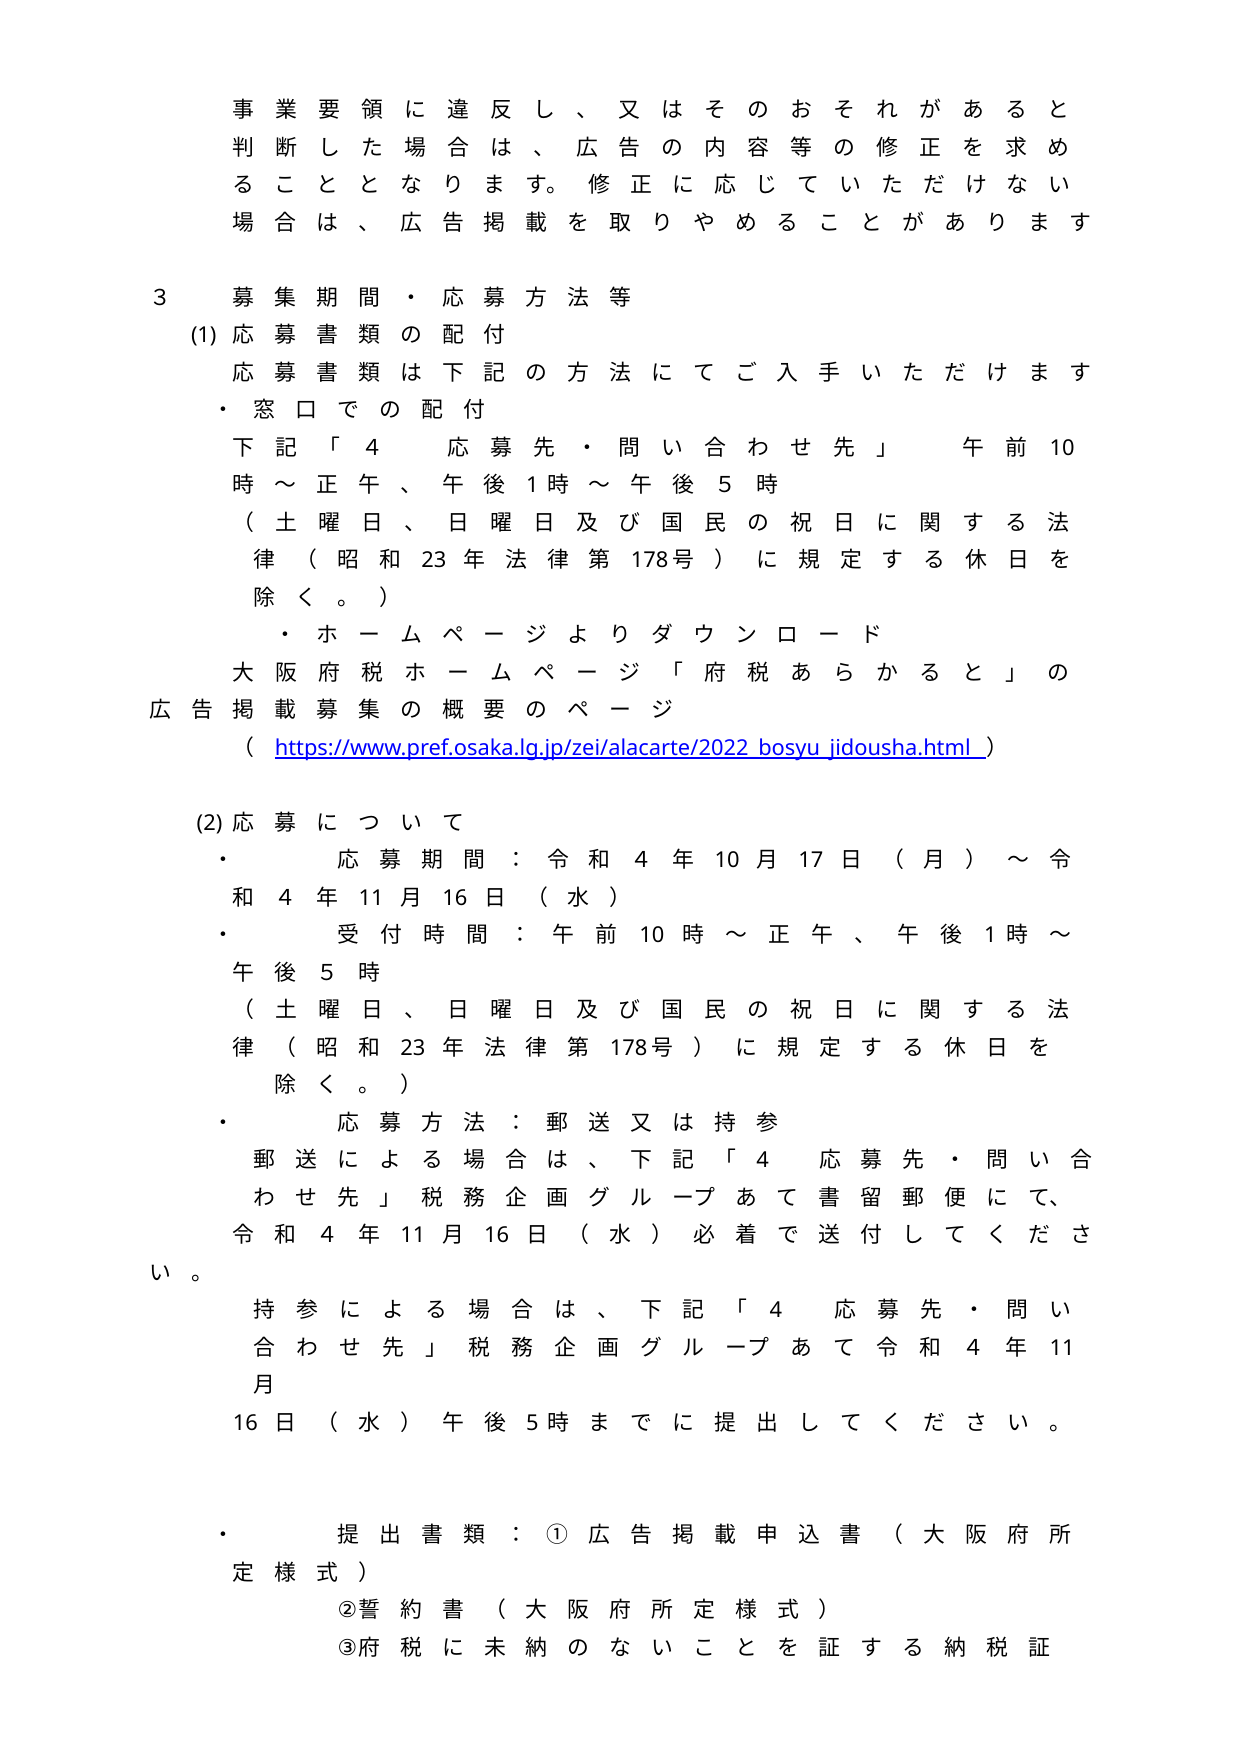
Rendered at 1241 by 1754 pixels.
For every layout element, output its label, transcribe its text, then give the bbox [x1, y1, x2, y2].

text （土曜日、日曜日及び国民の祝日に関する法律（昭和23年法律第178号）に規定する休日を除く。） [212, 502, 1091, 614]
text ・窓口での配付 [193, 389, 1091, 427]
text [230, 1627, 1091, 1664]
text 16日（水）午後5時までに提出してください。 [149, 1402, 1091, 1439]
text （https://www.pref.osaka.lg.jp/zei/alacarte/2022_bosyu_jidousha.html） [149, 727, 1091, 764]
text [191, 89, 1091, 239]
text （土曜日、日曜日及び国民の祝日に関する法律（昭和23年法律第178号）に規定する休日を [230, 989, 1091, 1064]
text 郵送による場合は、下記「4 応募先・問い合わせ先」税務企画グループあて書留郵便にて、 [233, 1139, 1121, 1214]
list 応募方法：郵送又は持参 [193, 1102, 1091, 1139]
text ②誓約書（大阪府所定様式） [230, 1589, 1091, 1627]
text 持参による場合は、下記「4 応募先・問い合わせ先」税務企画グループあて令和４年11月 [233, 1289, 1091, 1402]
text (1) 応募書類の配付 [149, 314, 1091, 352]
text ・ホームページよりダウンロード [131, 614, 1091, 652]
list 提出書類：①広告掲載申込書（大阪府所定様式） [193, 1514, 1091, 1589]
text ３ 募集期間・応募方法等 [149, 277, 1091, 314]
text 下記「４ 応募先・問い合わせ先」 午前10時～正午、午後1時～午後５時 [230, 427, 1091, 502]
text 大阪府税ホームページ「府税あらかると」の広告掲載募集の概要のページ [149, 652, 1091, 727]
text 令和４年11月16日（水）必着で送付してください。 [149, 1214, 1121, 1289]
text 応募書類は下記の方法にてご入手いただけます。 [149, 352, 1091, 389]
text (2) 応募について [149, 802, 1091, 839]
text 除く。） [149, 1064, 1091, 1102]
list 受付時間：午前10時～正午、午後1時～午後５時 [193, 914, 1091, 989]
list 応募期間：令和４年10月17日（月）～令和４年11月16日（水） [193, 839, 1091, 914]
